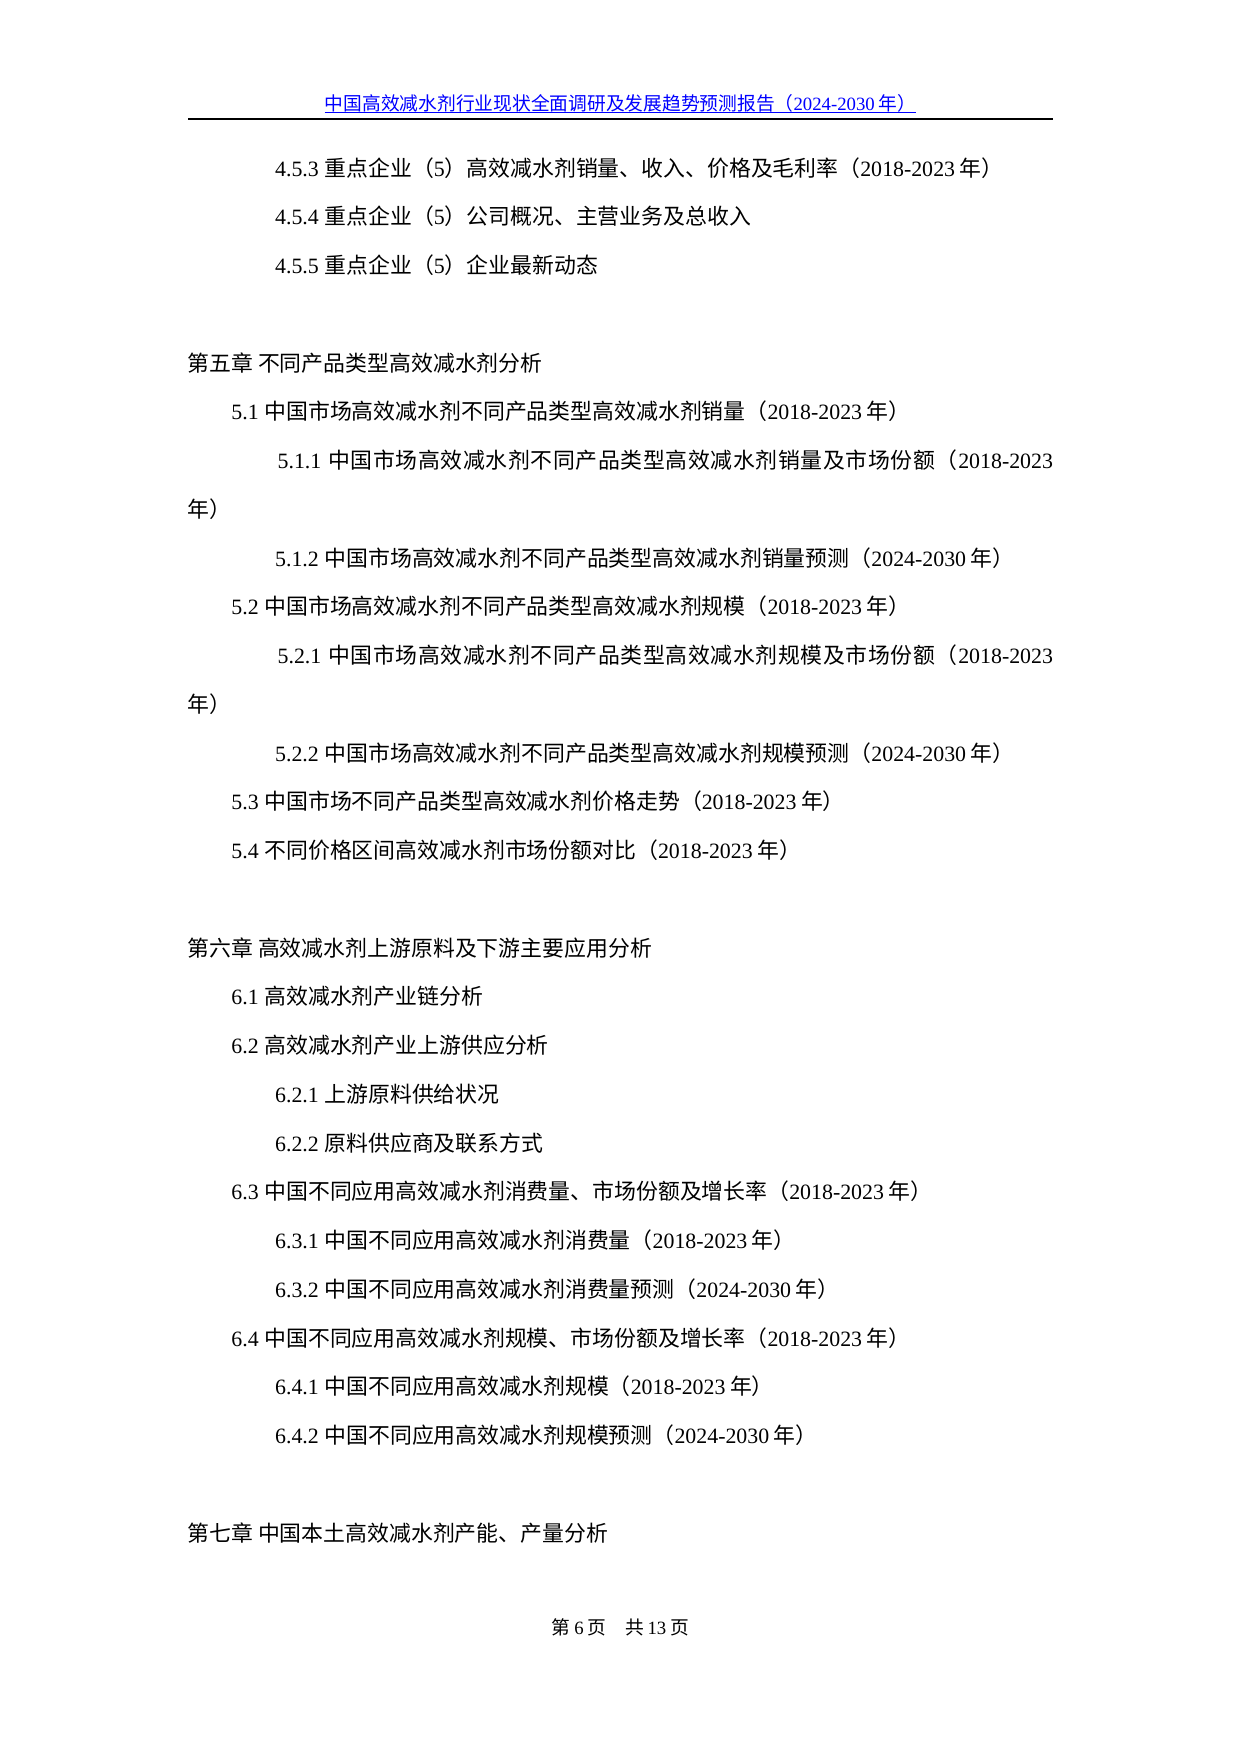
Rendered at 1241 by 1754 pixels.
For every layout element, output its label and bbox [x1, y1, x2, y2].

text [187, 150, 1053, 1548]
